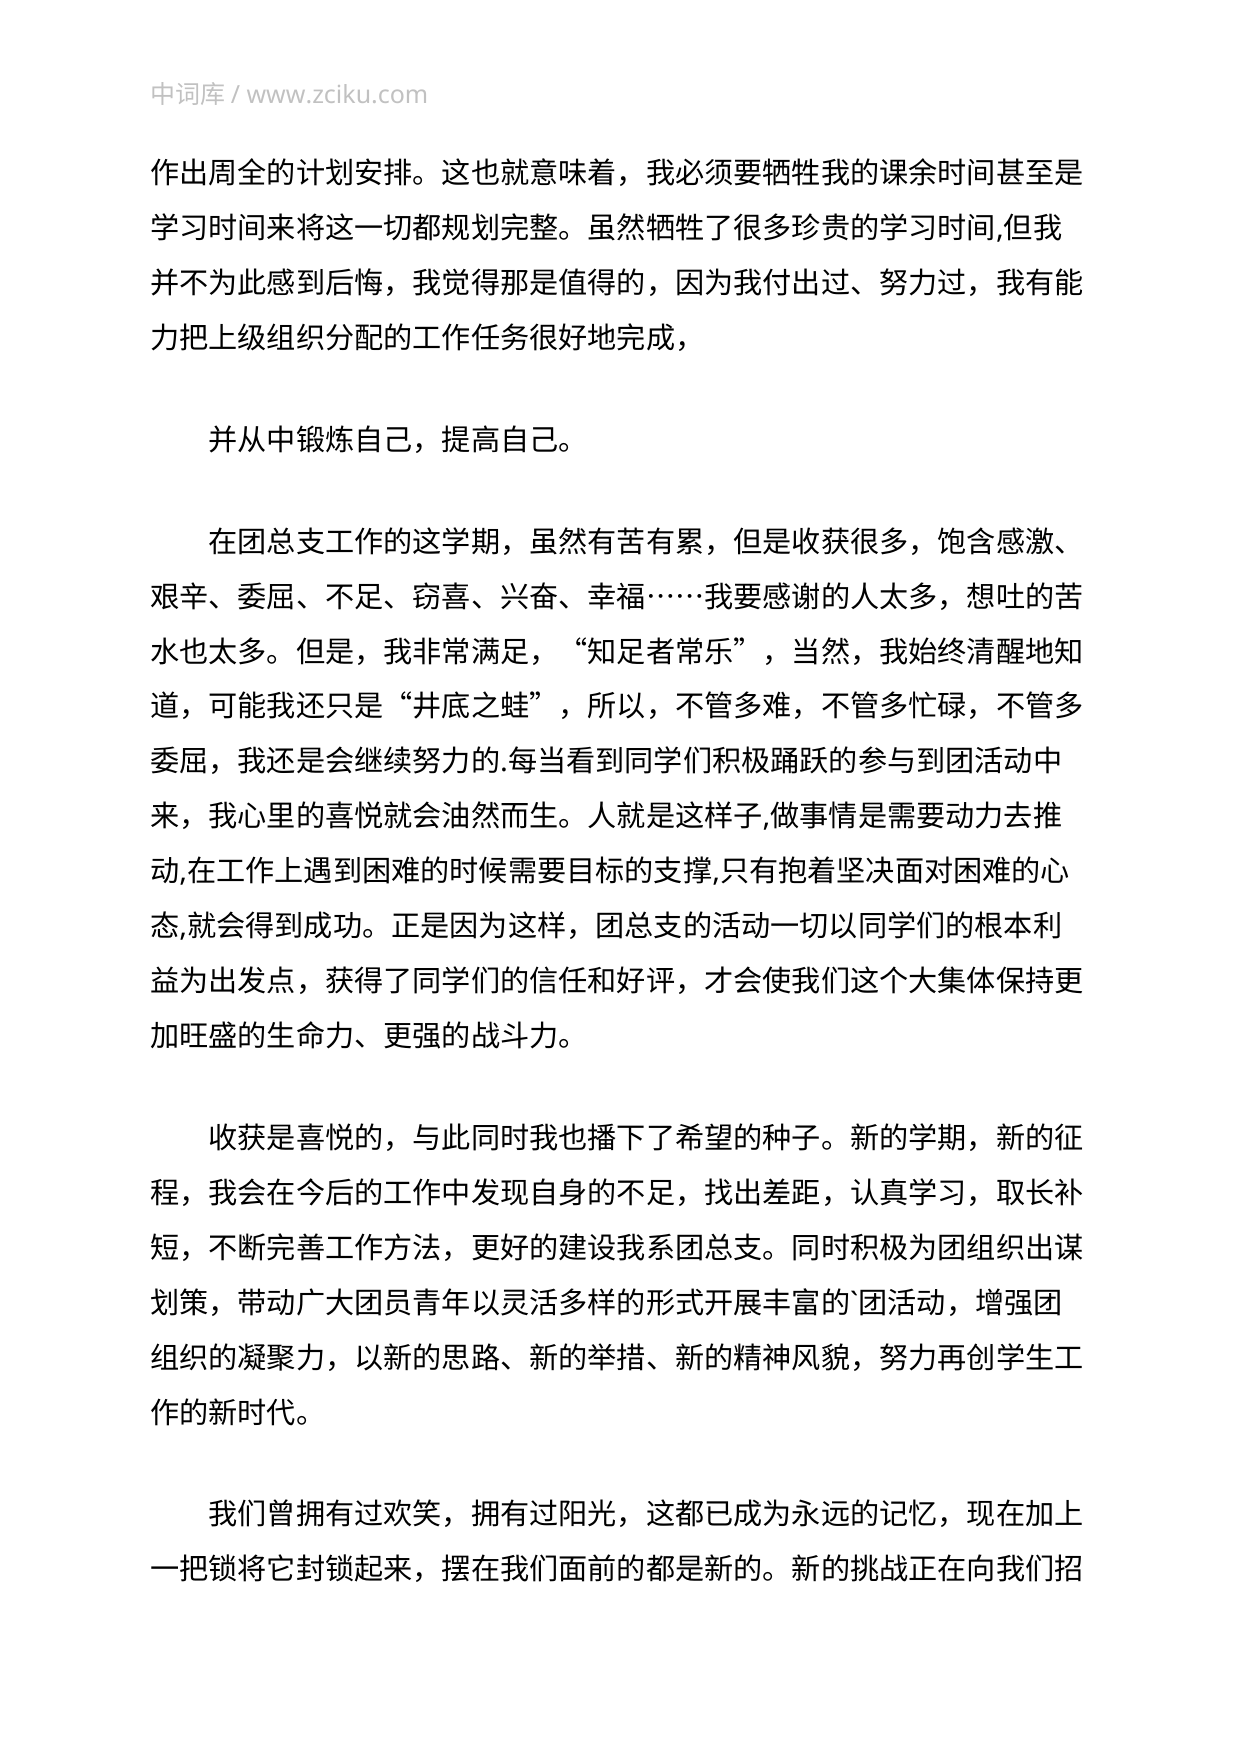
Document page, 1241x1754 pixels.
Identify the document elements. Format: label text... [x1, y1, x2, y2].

text 并从中锻炼自己，提高自己。 [150, 417, 1090, 459]
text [150, 150, 1090, 357]
text 收获是喜悦的，与此同时我也播下了希望的种子。新的学期，新的征程，我会在今后的工作中发现自身的不足，找出差距，认真学习，取长补短，不断完善工作方法，更好的建设我系团总支。同时积极为团组织出谋划策，带动广大团员青年以灵活多样的形式开展丰富的`团活动，增强团组织的凝聚力，以新的思路、新的举措、新的精神风貌，努力再创学生工作的新时代。 [150, 1114, 1090, 1431]
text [150, 1491, 1090, 1588]
text 在团总支工作的这学期，虽然有苦有累，但是收获很多，饱含感激、艰辛、委屈、不足、窃喜、兴奋、幸福……我要感谢的人太多，想吐的苦水也太多。但是，我非常满足，“知足者常乐”，当然，我始终清醒地知道，可能我还只是“井底之蛙”，所以，不管多难，不管多忙碌，不管多委屈，我还是会继续努力的.每当看到同学们积极踊跃的参与到团活动中来，我心里的喜悦就会油然而生。人就是这样子,做事情是需要动力去推动,在工作上遇到困难的时候需要目标的支撑,只有抱着坚决面对困难的心态,就会得到成功。正是因为这样，团总支的活动一切以同学们的根本利益为出发点，获得了同学们的信任和好评，才会使我们这个大集体保持更加旺盛的生命力、更强的战斗力。 [150, 518, 1090, 1055]
